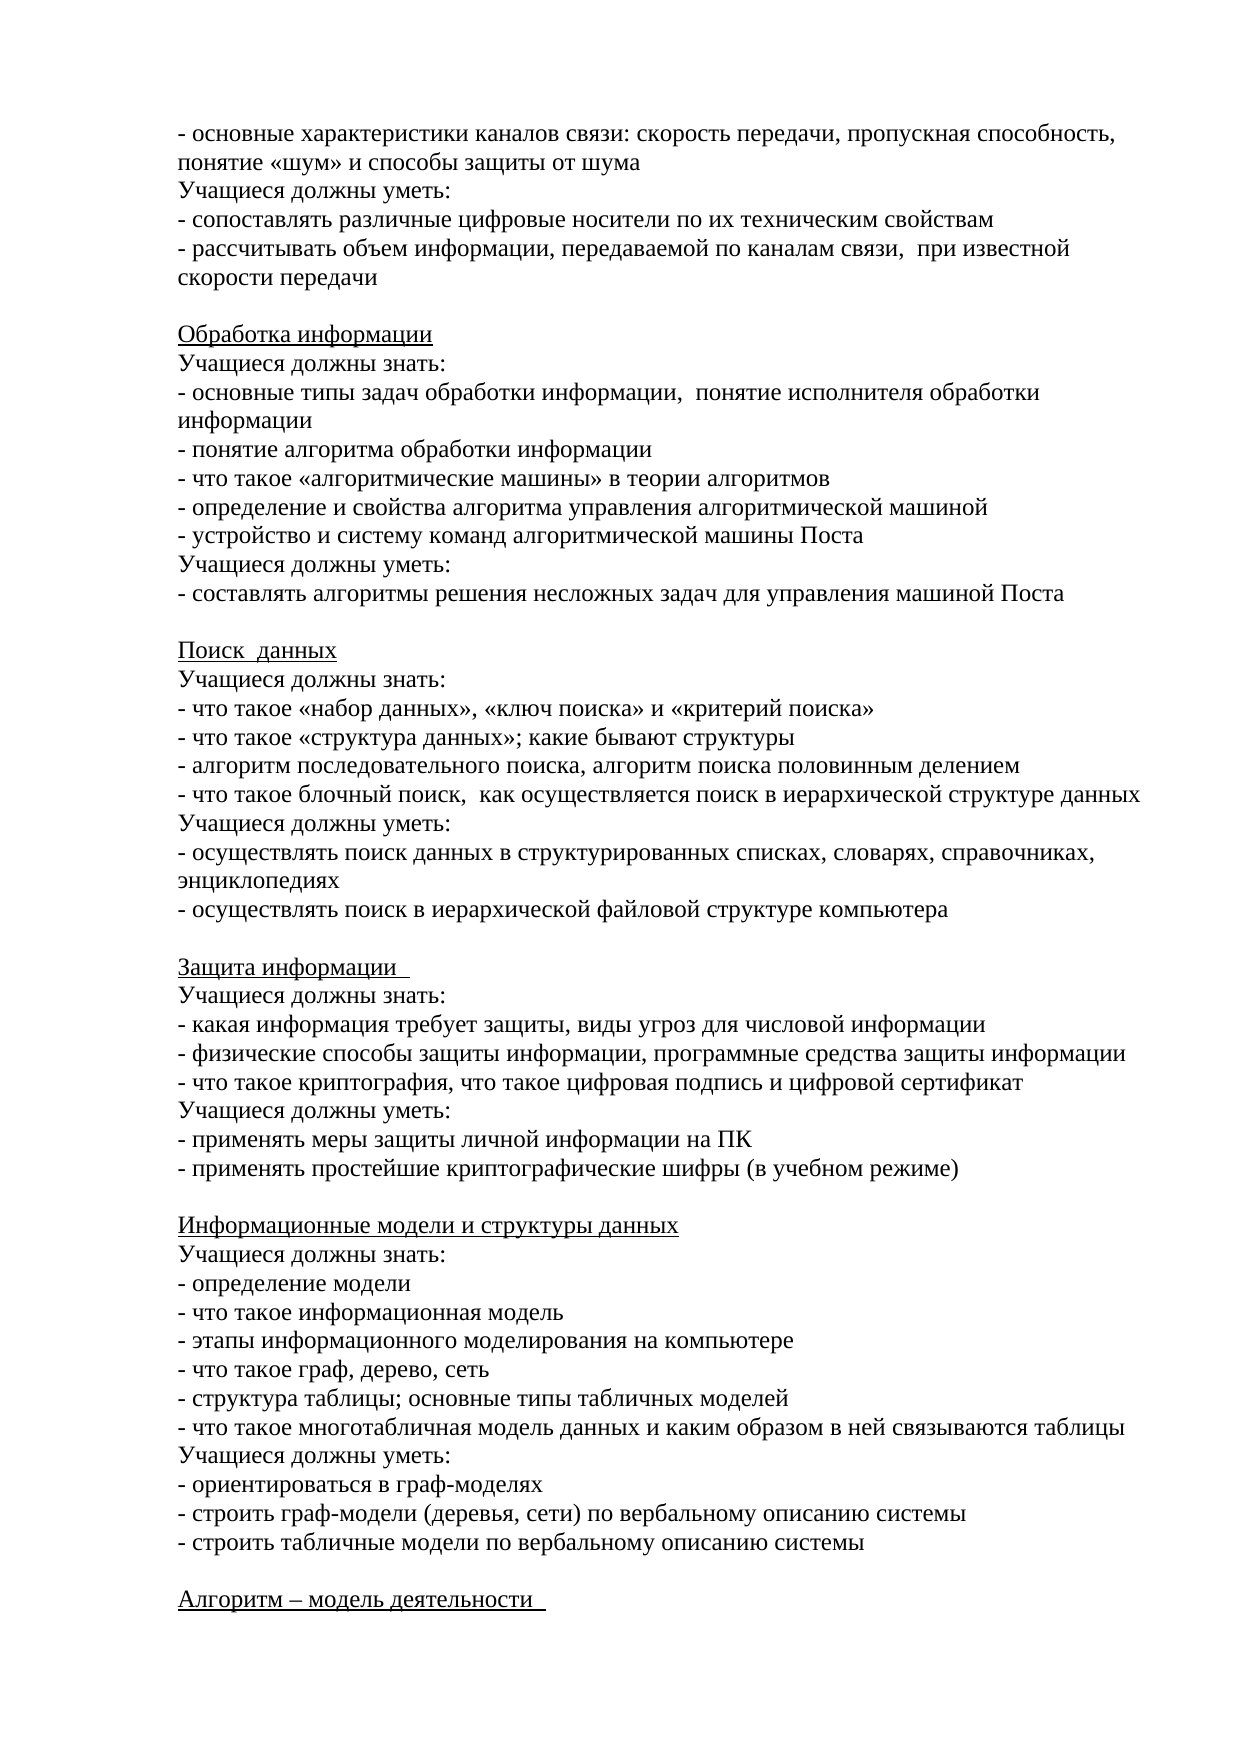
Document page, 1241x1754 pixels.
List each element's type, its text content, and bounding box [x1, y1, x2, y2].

text - составлять алгоритмы решения несложных задач для управления машиной Поста [177, 578, 1152, 607]
text - определение модели [177, 1268, 1152, 1297]
text - что такое «алгоритмические машины» в теории алгоритмов [177, 463, 1152, 492]
text - ориентироваться в граф-моделях [177, 1469, 1152, 1498]
text - устройство и систему команд алгоритмической машины Поста [177, 521, 1152, 549]
text - применять меры защиты личной информации на ПК [177, 1124, 1152, 1153]
text Учащиеся должны знать: [177, 348, 1152, 377]
text Учащиеся должны знать: [177, 664, 1152, 693]
text - рассчитывать объем информации, передаваемой по каналам связи, при известной скорости передачи [177, 233, 1152, 291]
text - что такое «структура данных»; какие бывают структуры [177, 722, 1152, 751]
text - осуществлять поиск данных в структурированных списках, словарях, справочниках, энциклопедиях [177, 837, 1152, 894]
text - алгоритм последовательного поиска, алгоритм поиска половинным делением [177, 751, 1152, 779]
text Учащиеся должны уметь: [177, 808, 1152, 837]
text - что такое информационная модель [177, 1297, 1152, 1326]
text Учащиеся должны знать: [177, 981, 1152, 1009]
text - что такое «набор данных», «ключ поиска» и «критерий поиска» [177, 693, 1152, 722]
text - что такое многотабличная модель данных и каким образом в ней связываются таблицы [177, 1412, 1152, 1441]
text Учащиеся должны уметь: [177, 1441, 1152, 1469]
text - структура таблицы; основные типы табличных моделей [177, 1383, 1152, 1412]
text - сопоставлять различные цифровые носители по их техническим свойствам [177, 204, 1152, 233]
text Поиск данных [177, 636, 1152, 664]
text Алгоритм – модель деятельности [177, 1584, 1152, 1613]
text Защита информации [177, 952, 1152, 981]
text - осуществлять поиск в иерархической файловой структуре компьютера [177, 894, 1152, 923]
text - понятие алгоритма обработки информации [177, 434, 1152, 463]
text - определение и свойства алгоритма управления алгоритмической машиной [177, 492, 1152, 521]
text Учащиеся должны уметь: [177, 1096, 1152, 1124]
text - основные характеристики каналов связи: скорость передачи, пропускная способность, понятие «шум» и способы защиты от шума [177, 118, 1152, 176]
text - что такое граф, дерево, сеть [177, 1354, 1152, 1383]
text - строить табличные модели по вербальному описанию системы [177, 1527, 1152, 1556]
text Обработка информации [177, 319, 1152, 348]
text - что такое блочный поиск, как осуществляется поиск в иерархической структуре данных [177, 779, 1152, 808]
text - применять простейшие криптографические шифры (в учебном режиме) [177, 1153, 1152, 1182]
text Учащиеся должны знать: [177, 1239, 1152, 1268]
text - строить граф-модели (деревья, сети) по вербальному описанию системы [177, 1498, 1152, 1527]
text - основные типы задач обработки информации, понятие исполнителя обработки информации [177, 377, 1152, 434]
text - какая информация требует защиты, виды угроз для числовой информации [177, 1009, 1152, 1038]
text Учащиеся должны уметь: [177, 549, 1152, 578]
text - физические способы защиты информации, программные средства защиты информации [177, 1038, 1152, 1067]
text Информационные модели и структуры данных [177, 1211, 1152, 1239]
text - что такое криптография, что такое цифровая подпись и цифровой сертификат [177, 1067, 1152, 1096]
text - этапы информационного моделирования на компьютере [177, 1326, 1152, 1354]
text Учащиеся должны уметь: [177, 176, 1152, 204]
